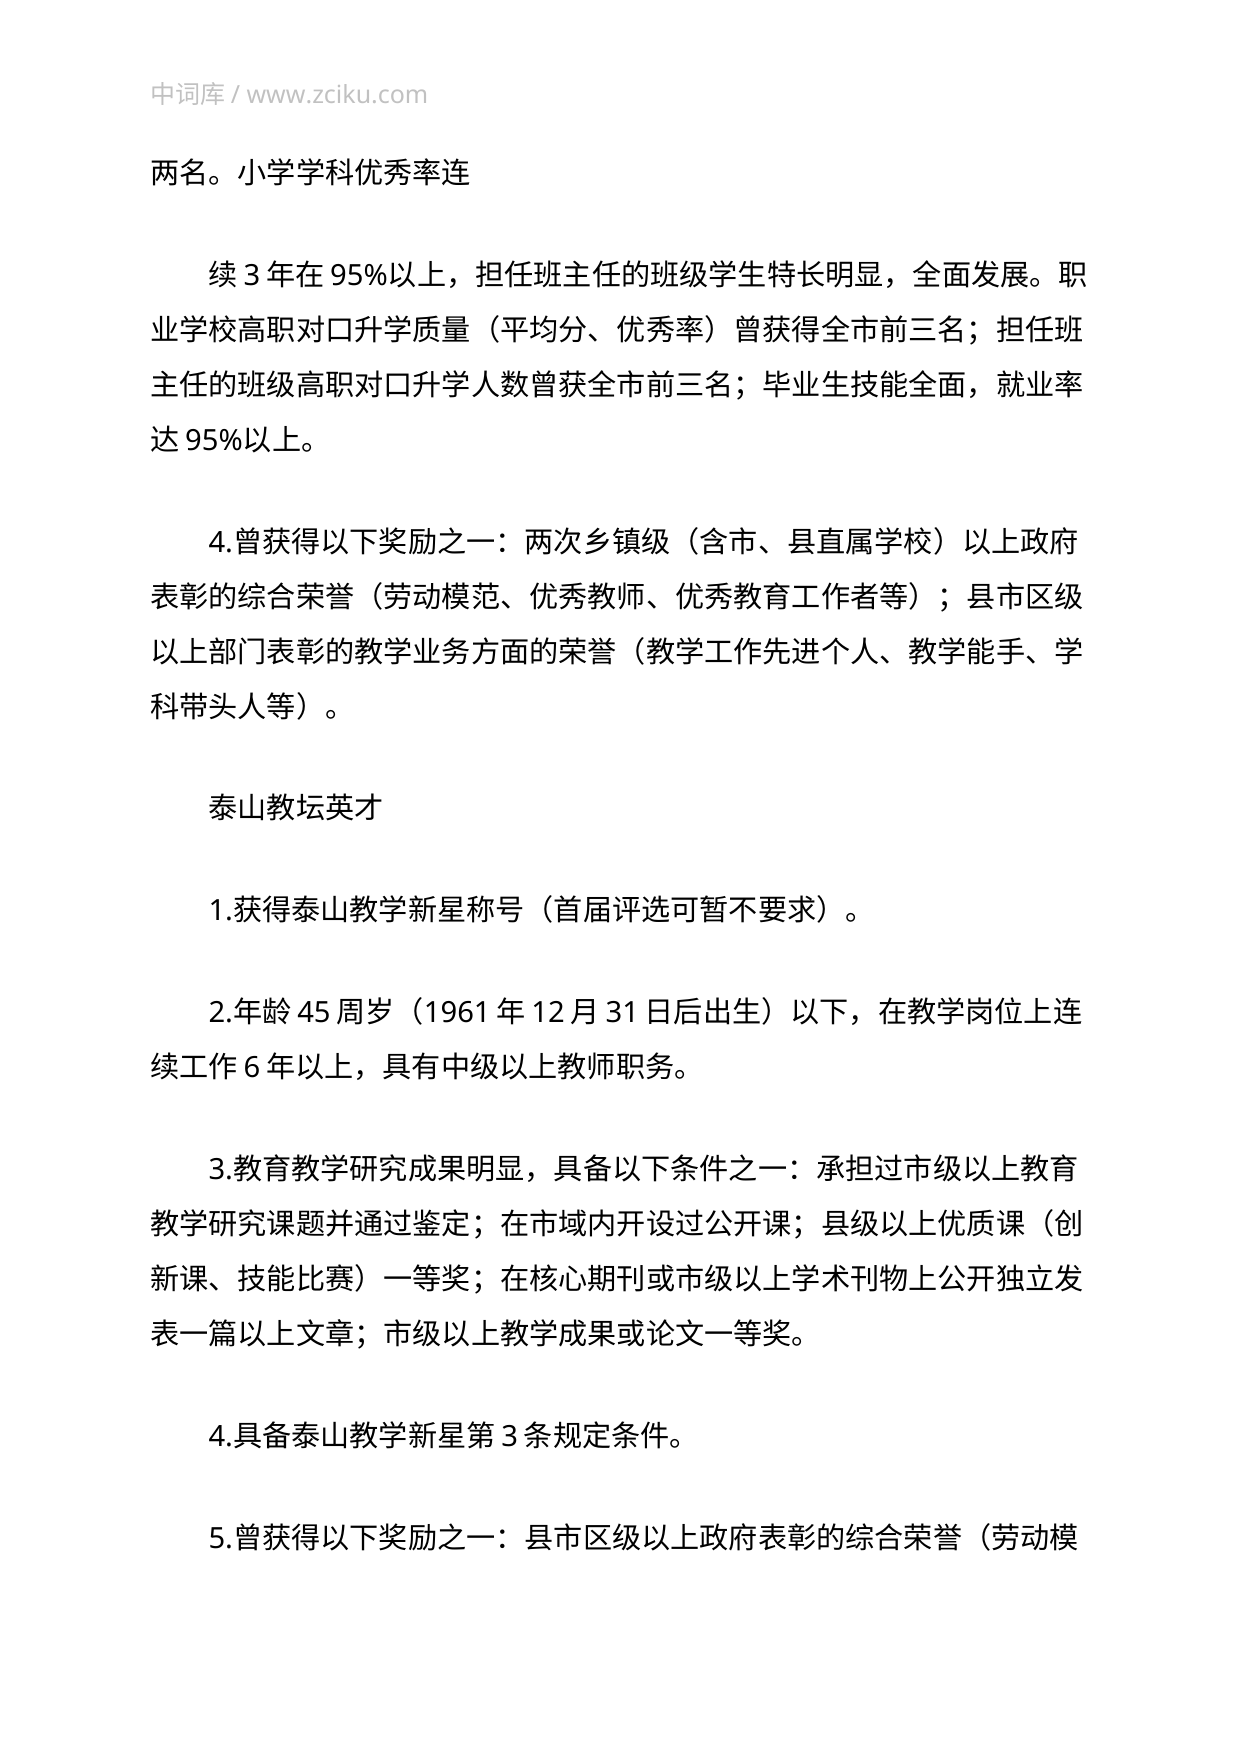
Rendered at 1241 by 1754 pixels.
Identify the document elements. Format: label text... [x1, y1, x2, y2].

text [150, 150, 1090, 192]
text 1.获得泰山教学新星称号（首届评选可暂不要求）。 [150, 887, 1090, 929]
text 2.年龄45周岁（1961年12月31日后出生）以下，在教学岗位上连续工作6年以上，具有中级以上教师职务。 [150, 989, 1090, 1086]
text 4.曾获得以下奖励之一：两次乡镇级（含市、县直属学校）以上政府表彰的综合荣誉（劳动模范、优秀教师、优秀教育工作者等）；县市区级以上部门表彰的教学业务方面的荣誉（教学工作先进个人、教学能手、学科带头人等）。 [150, 518, 1090, 726]
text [150, 1514, 1090, 1557]
text 3.教育教学研究成果明显，具备以下条件之一：承担过市级以上教育教学研究课题并通过鉴定；在市域内开设过公开课；县级以上优质课（创新课、技能比赛）一等奖；在核心期刊或市级以上学术刊物上公开独立发表一篇以上文章；市级以上教学成果或论文一等奖。 [150, 1146, 1090, 1353]
text 4.具备泰山教学新星第3条规定条件。 [150, 1412, 1090, 1455]
text 续3年在95%以上，担任班主任的班级学生特长明显，全面发展。职业学校高职对口升学质量（平均分、优秀率）曾获得全市前三名；担任班主任的班级高职对口升学人数曾获全市前三名；毕业生技能全面，就业率达95%以上。 [150, 252, 1090, 459]
text 泰山教坛英才 [150, 785, 1090, 827]
